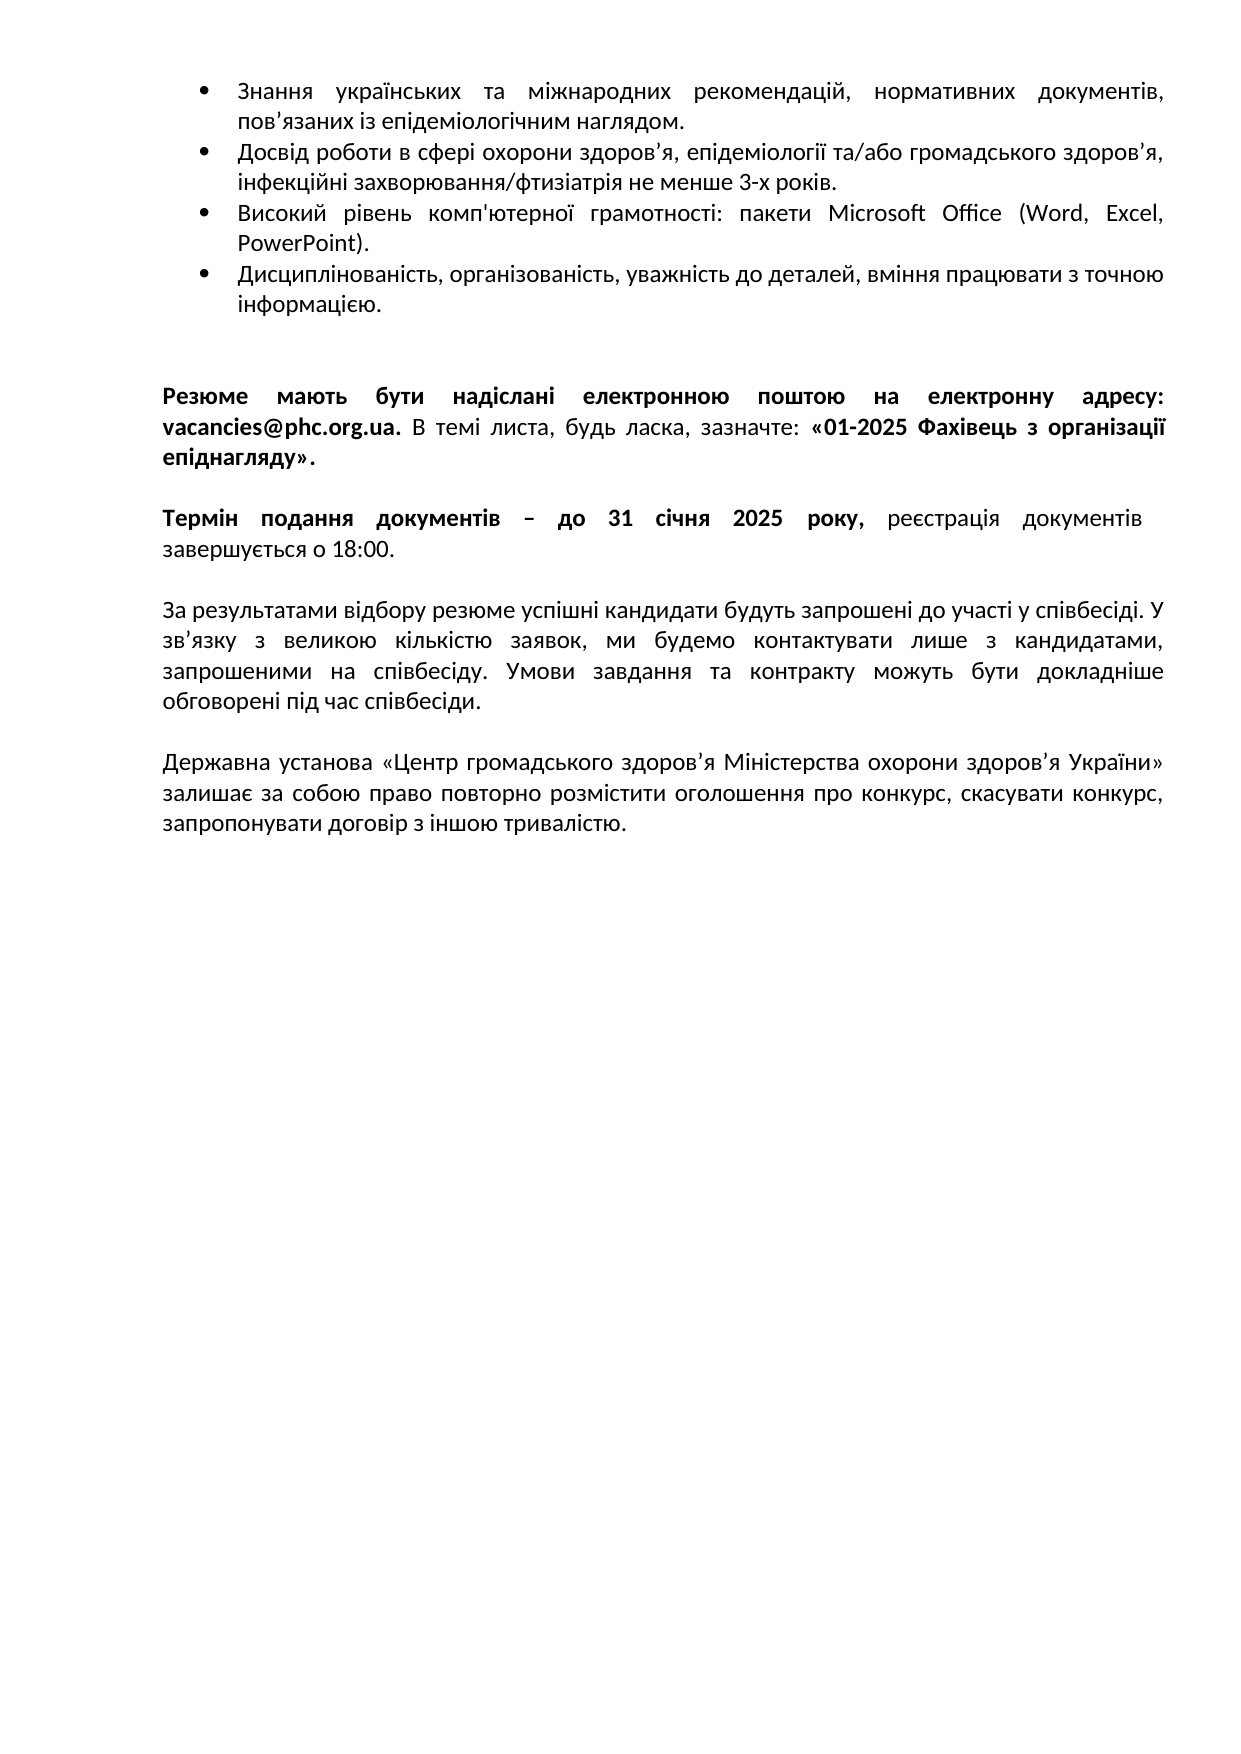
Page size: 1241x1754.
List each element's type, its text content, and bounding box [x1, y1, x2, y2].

list Досвід роботи в сфері охорони здоров’я, епідеміології та/або громадського здоров’я, інфекційні захворювання/фтизіатрія не менше 3-х років. [200, 136, 1165, 197]
text Державна установа «Центр громадського здоров’я Міністерства охорони здоров’я України» залишає за собою право повторно розмістити оголошення про конкурс, скасувати конкурс, запропонувати договір з іншою тривалістю. [162, 746, 1165, 838]
text Резюме мають бути надіслані електронною поштою на електронну адресу: vacancies@phc.org.ua. В темі листа, будь ласка, зазначте: «01-2025 Фахівець з організації епіднагляду». [162, 380, 1165, 472]
list Знання українських та міжнародних рекомендацій, нормативних документів, пов’язаних із епідеміологічним наглядом. [200, 75, 1165, 136]
list Дисциплінованість, організованість, уважність до деталей, вміння працювати з точною інформацією. [200, 258, 1165, 319]
text За результатами відбору резюме успішні кандидати будуть запрошені до участі у співбесіді. У зв’язку з великою кількістю заявок, ми будемо контактувати лише з кандидатами, запрошеними на співбесіду. Умови завдання та контракту можуть бути докладніше обговорені під час співбесіди. [162, 594, 1165, 716]
list Високий рівень комп'ютерної грамотності: пакети Microsoft Office (Word, Excel, PowerPoint). [200, 197, 1165, 258]
text Термін подання документів – до 31 січня 2025 року, реєстрація документів завершується о 18:00. [162, 502, 1165, 563]
